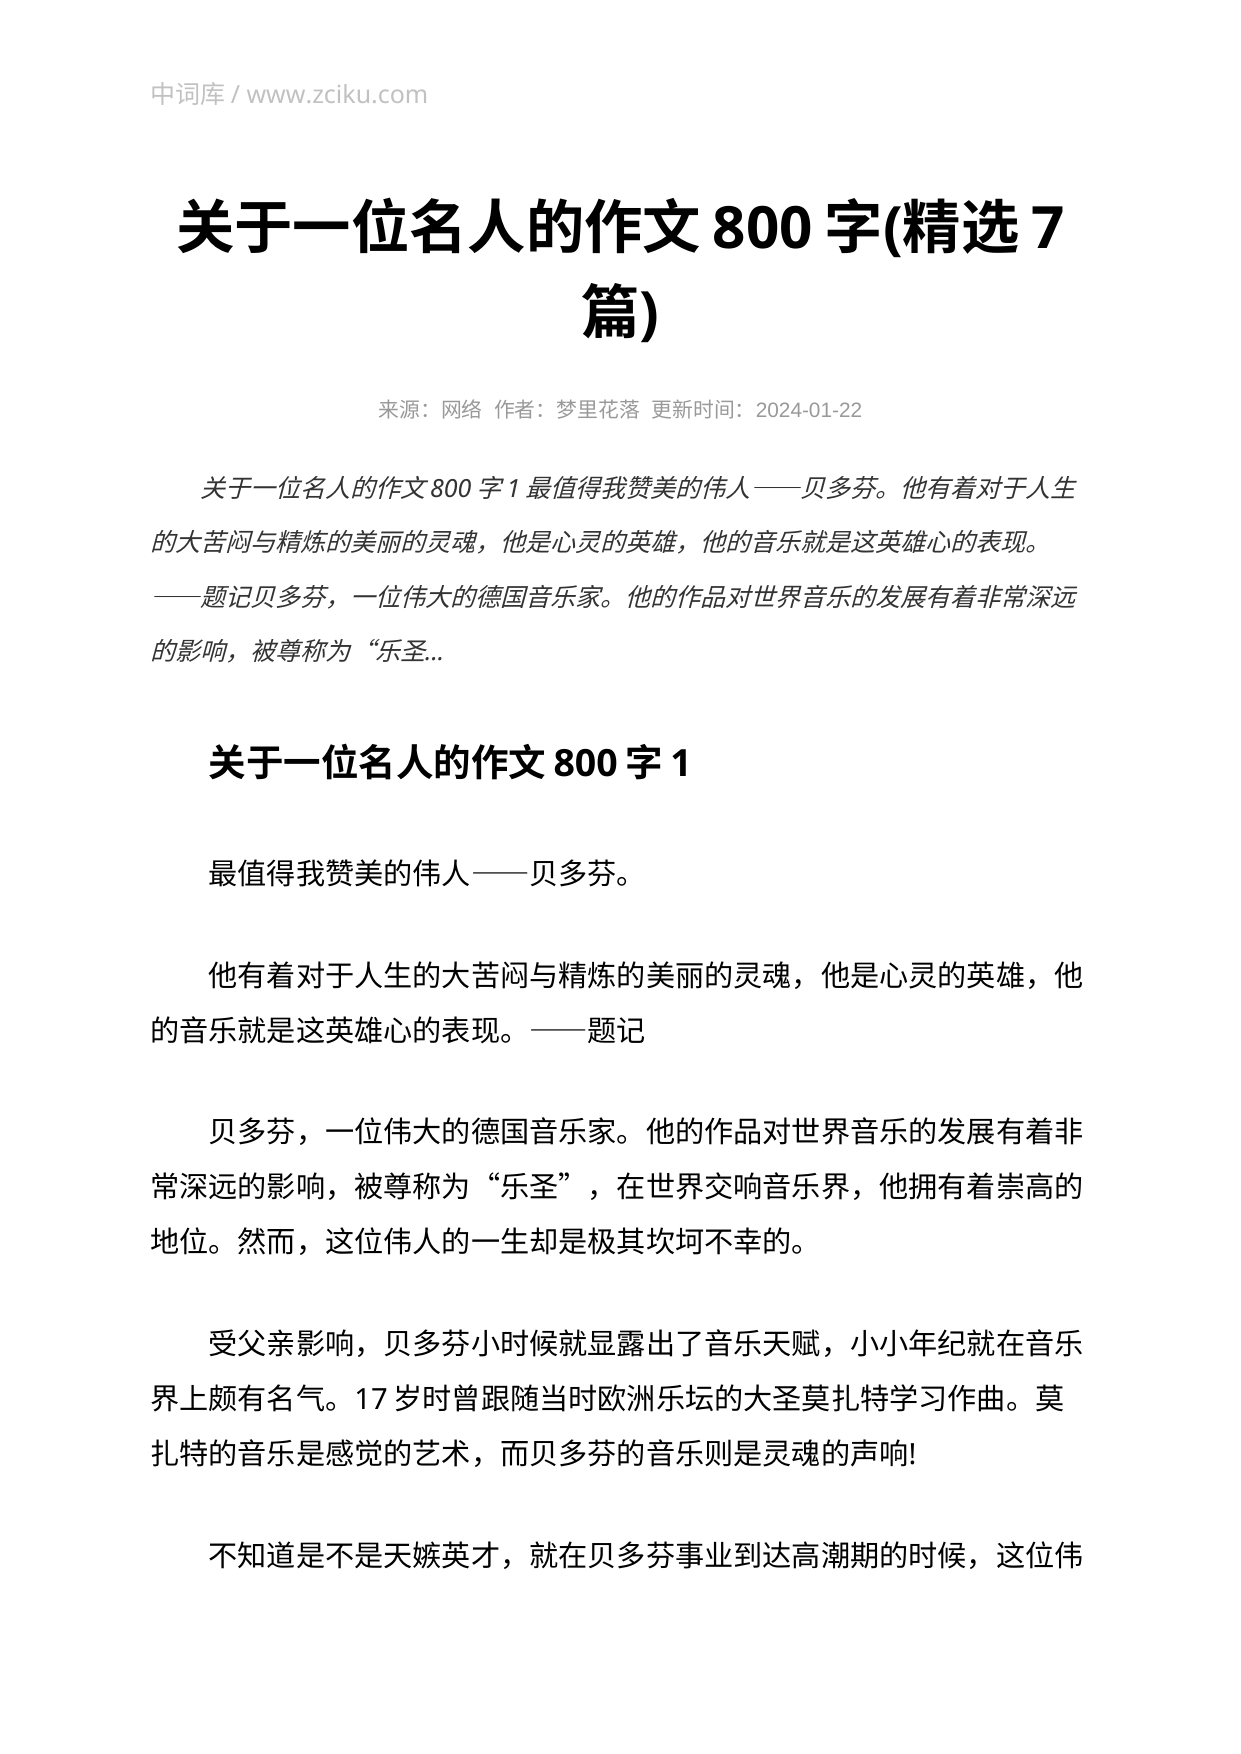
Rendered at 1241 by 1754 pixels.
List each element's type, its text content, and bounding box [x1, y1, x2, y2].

subtitle 关于一位名人的作文800字(精选7篇) [150, 181, 1090, 351]
text 关于一位名人的作文800字1 [150, 733, 1090, 787]
text 贝多芬，一位伟大的德国音乐家。他的作品对世界音乐的发展有着非常深远的影响，被尊称为“乐圣”，在世界交响音乐界，他拥有着崇高的地位。然而，这位伟人的一生却是极其坎坷不幸的。 [150, 1109, 1090, 1261]
text 他有着对于人生的大苦闷与精炼的美丽的灵魂，他是心灵的英雄，他的音乐就是这英雄心的表现。——题记 [150, 952, 1090, 1049]
text 来源：网络 作者：梦里花落 更新时间：2024-01-22 [150, 398, 1090, 422]
text 关于一位名人的作文800字1最值得我赞美的伟人——贝多芬。他有着对于人生的大苦闷与精炼的美丽的灵魂，他是心灵的英雄，他的音乐就是这英雄心的表现。——题记贝多芬，一位伟大的德国音乐家。他的作品对世界音乐的发展有着非常深远的影响，被尊称为“乐圣... [150, 468, 1090, 668]
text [150, 1532, 1090, 1575]
text 最值得我赞美的伟人——贝多芬。 [150, 851, 1090, 893]
text 受父亲影响，贝多芬小时候就显露出了音乐天赋，小小年纪就在音乐界上颇有名气。17岁时曾跟随当时欧洲乐坛的大圣莫扎特学习作曲。莫扎特的音乐是感觉的艺术，而贝多芬的音乐则是灵魂的声响! [150, 1321, 1090, 1473]
